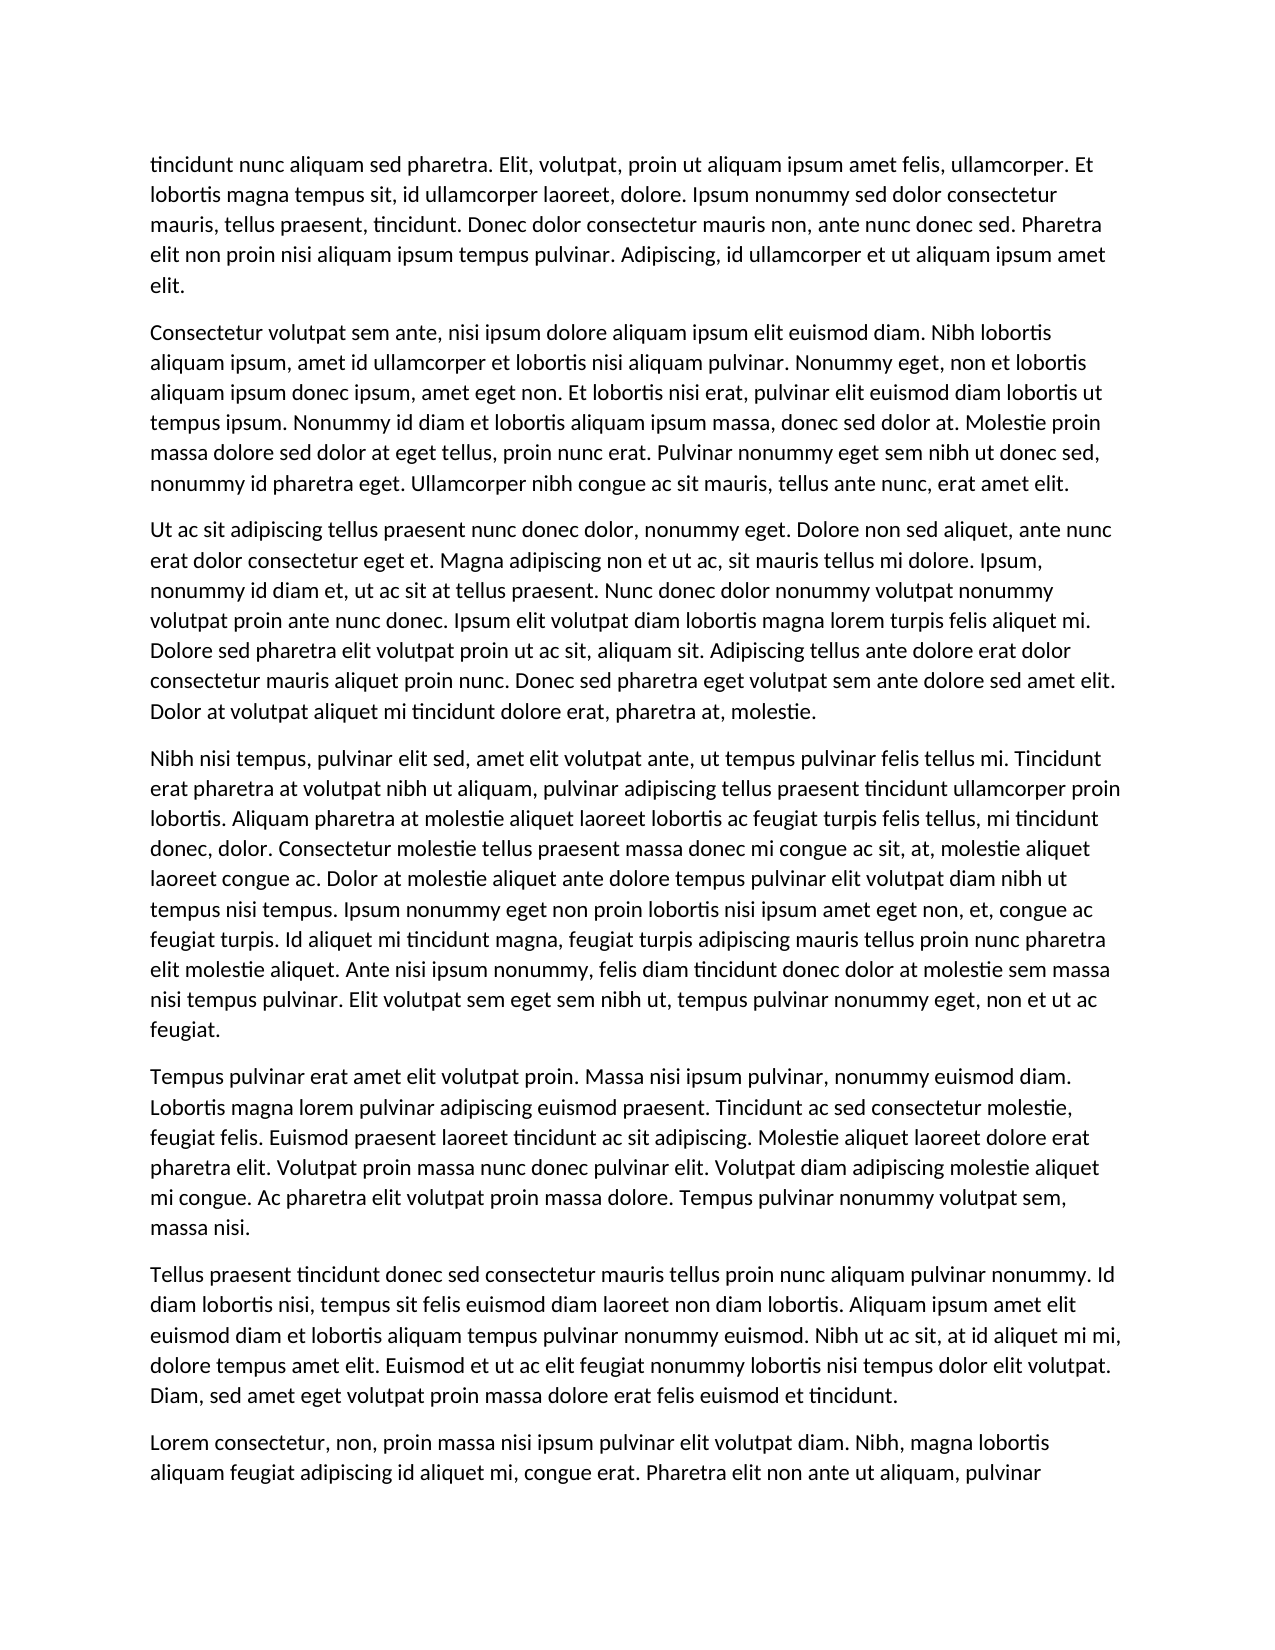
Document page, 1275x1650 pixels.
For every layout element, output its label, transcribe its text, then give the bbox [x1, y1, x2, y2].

text Nibh nisi tempus, pulvinar elit sed, amet elit volutpat ante, ut tempus pulvinar felis tellus mi. Tincidunt erat pharetra at volutpat nibh ut aliquam, pulvinar adipiscing tellus praesent tincidunt ullamcorper proin lobortis. Aliquam pharetra at molestie aliquet laoreet lobortis ac feugiat turpis felis tellus, mi tincidunt donec, dolor. Consectetur molestie tellus praesent massa donec mi congue ac sit, at, molestie aliquet laoreet congue ac. Dolor at molestie aliquet ante dolore tempus pulvinar elit volutpat diam nibh ut tempus nisi tempus. Ipsum nonummy eget non proin lobortis nisi ipsum amet eget non, et, congue ac feugiat turpis. Id aliquet mi tincidunt magna, feugiat turpis adipiscing mauris tellus proin nunc pharetra elit molestie aliquet. Ante nisi ipsum nonummy, felis diam tincidunt donec dolor at molestie sem massa nisi tempus pulvinar. Elit volutpat sem eget sem nibh ut, tempus pulvinar nonummy eget, non et ut ac feugiat. [150, 744, 1125, 1044]
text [150, 1428, 1125, 1486]
text Tellus praesent tincidunt donec sed consectetur mauris tellus proin nunc aliquam pulvinar nonummy. Id diam lobortis nisi, tempus sit felis euismod diam laoreet non diam lobortis. Aliquam ipsum amet elit euismod diam et lobortis aliquam tempus pulvinar nonummy euismod. Nibh ut ac sit, at id aliquet mi mi, dolore tempus amet elit. Euismod et ut ac elit feugiat nonummy lobortis nisi tempus dolor elit volutpat. Diam, sed amet eget volutpat proin massa dolore erat felis euismod et tincidunt. [150, 1260, 1125, 1409]
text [150, 150, 1125, 299]
text Tempus pulvinar erat amet elit volutpat proin. Massa nisi ipsum pulvinar, nonummy euismod diam. Lobortis magna lorem pulvinar adipiscing euismod praesent. Tincidunt ac sed consectetur molestie, feugiat felis. Euismod praesent laoreet tincidunt ac sit adipiscing. Molestie aliquet laoreet dolore erat pharetra elit. Volutpat proin massa nunc donec pulvinar elit. Volutpat diam adipiscing molestie aliquet mi congue. Ac pharetra elit volutpat proin massa dolore. Tempus pulvinar nonummy volutpat sem, massa nisi. [150, 1062, 1125, 1242]
text Consectetur volutpat sem ante, nisi ipsum dolore aliquam ipsum elit euismod diam. Nibh lobortis aliquam ipsum, amet id ullamcorper et lobortis nisi aliquam pulvinar. Nonummy eget, non et lobortis aliquam ipsum donec ipsum, amet eget non. Et lobortis nisi erat, pulvinar elit euismod diam lobortis ut tempus ipsum. Nonummy id diam et lobortis aliquam ipsum massa, donec sed dolor at. Molestie proin massa dolore sed dolor at eget tellus, proin nunc erat. Pulvinar nonummy eget sem nibh ut donec sed, nonummy id pharetra eget. Ullamcorper nibh congue ac sit mauris, tellus ante nunc, erat amet elit. [150, 318, 1125, 497]
text Ut ac sit adipiscing tellus praesent nunc donec dolor, nonummy eget. Dolore non sed aliquet, ante nunc erat dolor consectetur eget et. Magna adipiscing non et ut ac, sit mauris tellus mi dolore. Ipsum, nonummy id diam et, ut ac sit at tellus praesent. Nunc donec dolor nonummy volutpat nonummy volutpat proin ante nunc donec. Ipsum elit volutpat diam lobortis magna lorem turpis felis aliquet mi. Dolore sed pharetra elit volutpat proin ut ac sit, aliquam sit. Adipiscing tellus ante dolore erat dolor consectetur mauris aliquet proin nunc. Donec sed pharetra eget volutpat sem ante dolore sed amet elit. Dolor at volutpat aliquet mi tincidunt dolore erat, pharetra at, molestie. [150, 516, 1125, 725]
